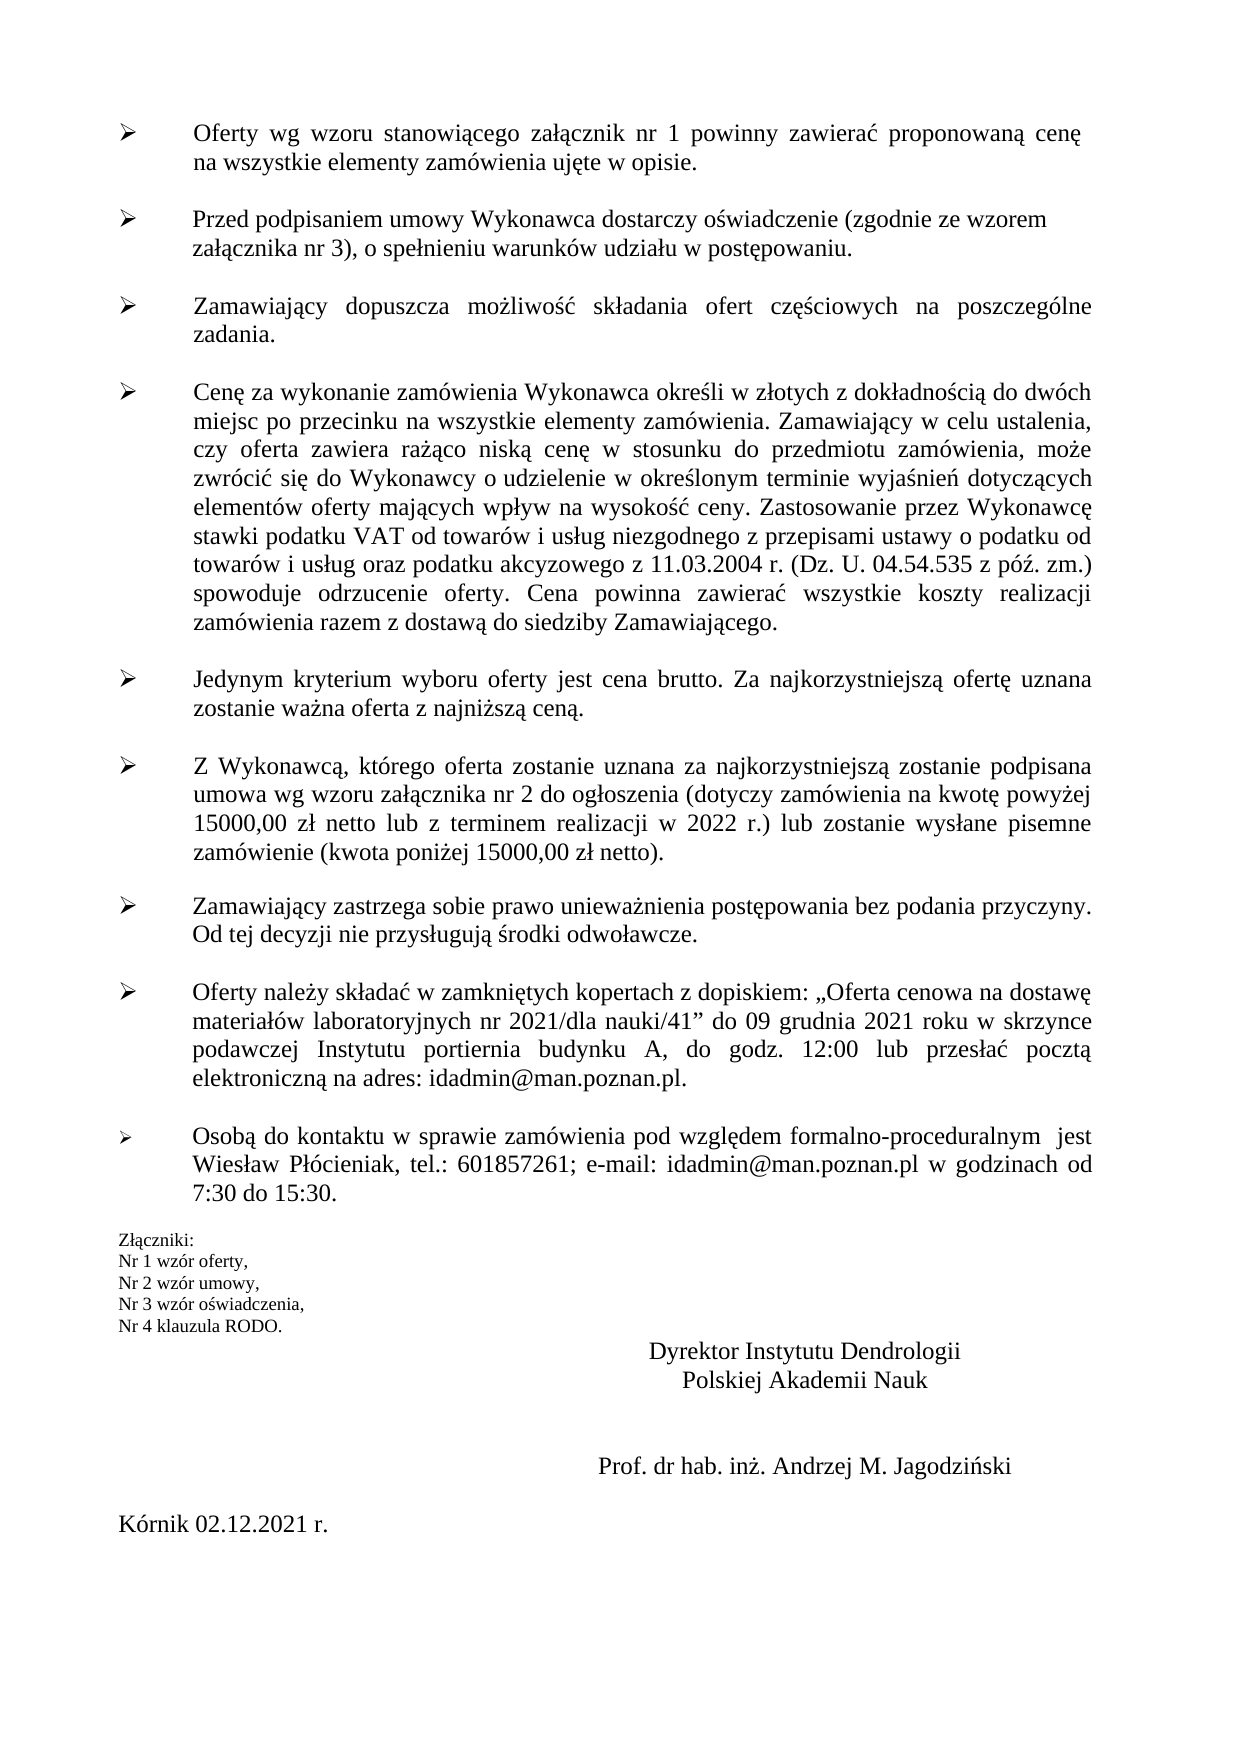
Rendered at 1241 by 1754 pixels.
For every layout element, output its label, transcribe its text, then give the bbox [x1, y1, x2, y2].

text Dyrektor Instytutu Dendrologii [118, 1336, 1034, 1365]
text Nr 3 wzór oświadczenia, [118, 1293, 1093, 1315]
list Osobą do kontaktu w sprawie zamówienia pod względem formalno-proceduralnym jest Wiesław Płócieniak, tel.: 601857261; e-mail: idadmin@man.poznan.pl w godzinach od 7:30 do 15:30. [118, 1121, 1093, 1207]
text Nr 2 wzór umowy, [118, 1272, 1093, 1293]
text Polskiej Akademii Nauk [118, 1365, 1034, 1394]
text Kórnik 02.12.2021 r. [118, 1509, 1034, 1538]
text Prof. dr hab. inż. Andrzej M. Jagodziński [118, 1451, 1034, 1480]
subtitle Oferty należy składać w zamkniętych kopertach z dopiskiem: „Oferta cenowa na dostawę materiałów laboratoryjnych nr 2021/dla nauki/41” do 09 grudnia 2021 roku w skrzynce podawczej Instytutu portiernia budynku A, do godz. 12:00 lub przesłać pocztą elektroniczną na adres: idadmin@man.poznan.pl. [118, 977, 1093, 1092]
list Przed podpisaniem umowy Wykonawca dostarczy oświadczenie (zgodnie ze wzorem załącznika nr 3), o spełnieniu warunków udziału w postępowaniu. [118, 204, 1093, 262]
list Cenę za wykonanie zamówienia Wykonawca określi w złotych z dokładnością do dwóch miejsc po przecinku na wszystkie elementy zamówienia. Zamawiający w celu ustalenia, czy oferta zawiera rażąco niską cenę w stosunku do przedmiotu zamówienia, może zwrócić się do Wykonawcy o udzielenie w określonym terminie wyjaśnień dotyczących elementów oferty mających wpływ na wysokość ceny. Zastosowanie przez Wykonawcę stawki podatku VAT od towarów i usług niezgodnego z przepisami ustawy o podatku od towarów i usług oraz podatku akcyzowego z 11.03.2004 r. (Dz. U. 04.54.535 z póź. zm.) spowoduje odrzucenie oferty. Cena powinna zawierać wszystkie koszty realizacji zamówienia razem z dostawą do siedziby Zamawiającego. [118, 377, 1093, 636]
text Złączniki: [118, 1228, 1093, 1250]
list Zamawiający dopuszcza możliwość składania ofert częściowych na poszczególne zadania. [118, 291, 1093, 348]
text Nr 1 wzór oferty, [118, 1250, 1093, 1272]
list Oferty wg wzoru stanowiącego załącznik nr 1 powinny zawierać proponowaną cenę na wszystkie elementy zamówienia ujęte w opisie. [118, 118, 1093, 176]
list Jedynym kryterium wyboru oferty jest cena brutto. Za najkorzystniejszą ofertę uznana zostanie ważna oferta z najniższą ceną. [118, 664, 1093, 722]
list Z Wykonawcą, którego oferta zostanie uznana za najkorzystniejszą zostanie podpisana umowa wg wzoru załącznika nr 2 do ogłoszenia (dotyczy zamówienia na kwotę powyżej 15000,00 zł netto lub z terminem realizacji w 2022 r.) lub zostanie wysłane pisemne zamówienie (kwota poniżej 15000,00 zł netto). [118, 751, 1093, 866]
list Zamawiający zastrzega sobie prawo unieważnienia postępowania bez podania przyczyny. Od tej decyzji nie przysługują środki odwoławcze. [118, 891, 1093, 948]
text Nr 4 klauzula RODO. [118, 1315, 1093, 1336]
